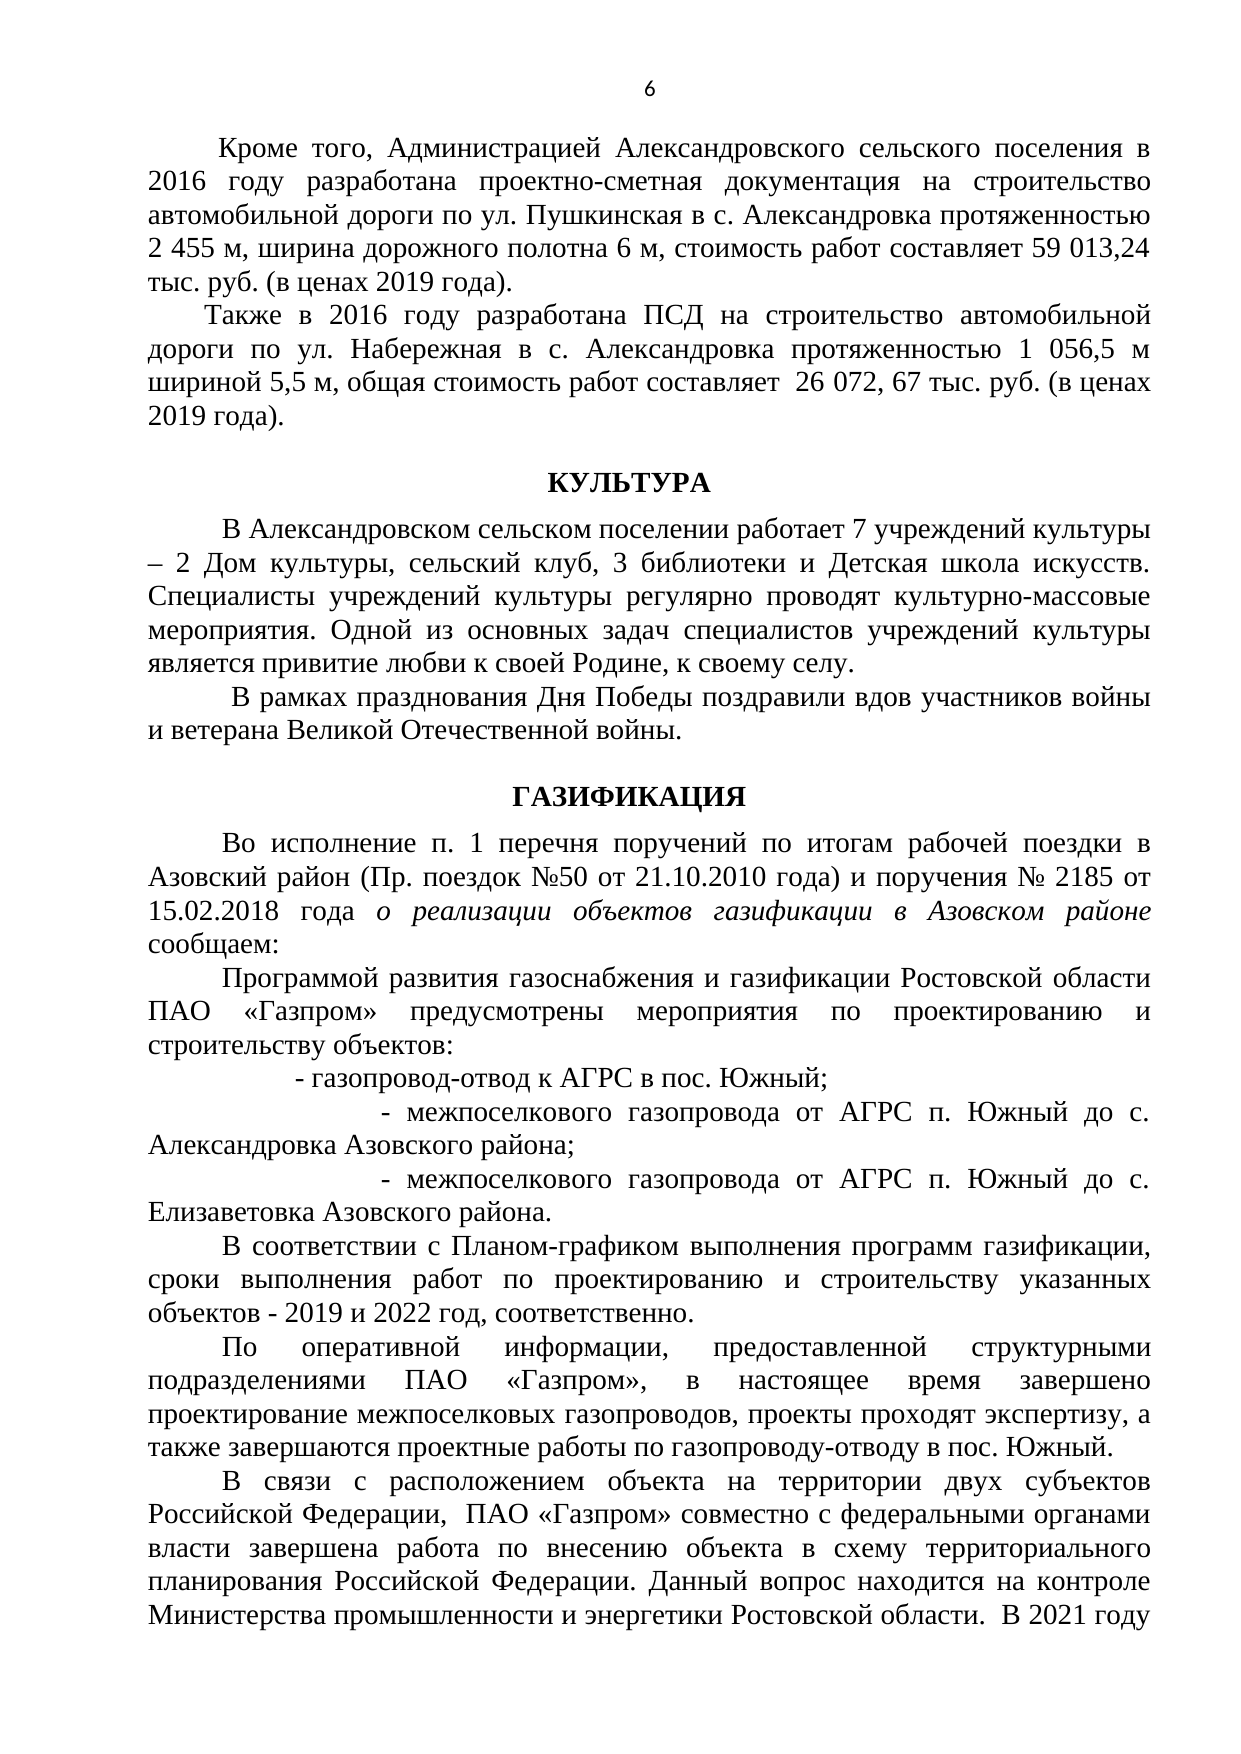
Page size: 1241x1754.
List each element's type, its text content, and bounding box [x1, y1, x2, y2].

text Программой развития газоснабжения и газификации Ростовской области ПАО «Газпром» предусмотрены мероприятия по проектированию и строительству объектов: [148, 960, 1152, 1060]
text В соответствии с Планом-графиком выполнения программ газификации, сроки выполнения работ по проектированию и строительству указанных объектов - 2019 и 2022 год, соответственно. [148, 1228, 1152, 1329]
text КУЛЬТУРА [106, 465, 1152, 499]
text - газопровод-отвод к АГРС в пос. Южный; [148, 1060, 1152, 1094]
text В Александровском сельском поселении работает 7 учреждений культуры – 2 Дом культуры, сельский клуб, 3 библиотеки и Детская школа искусств. Специалисты учреждений культуры регулярно проводят культурно-массовые мероприятия. Одной из основных задач специалистов учреждений культуры является привитие любви к своей Родине, к своему селу. [148, 511, 1152, 679]
text - межпоселкового газопровода от АГРС п. Южный до с. Александровка Азовского района; [148, 1094, 1152, 1161]
text - межпоселкового газопровода от АГРС п. Южный до с. Елизаветовка Азовского района. [148, 1161, 1152, 1228]
text По оперативной информации, предоставленной структурными подразделениями ПАО «Газпром», в настоящее время завершено проектирование межпоселковых газопроводов, проекты проходят экспертизу, а также завершаются проектные работы по газопроводу-отводу в пос. Южный. [148, 1329, 1152, 1463]
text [148, 1463, 1152, 1631]
text Также в 2016 году разработана ПСД на строительство автомобильной дороги по ул. Набережная в с. Александровка протяженностью 1 056,5 м шириной 5,5 м, общая стоимость работ составляет 26 072, 67 тыс. руб. (в ценах 2019 года). [148, 297, 1152, 432]
text ГАЗИФИКАЦИЯ [106, 779, 1152, 813]
text Кроме того, Администрацией Александровского сельского поселения в 2016 году разработана проектно-сметная документация на строительство автомобильной дороги по ул. Пушкинская в с. Александровка протяженностью 2 455 м, ширина дорожного полотна 6 м, стоимость работ составляет 59 013,24 тыс. руб. (в ценах 2019 года). [148, 130, 1152, 297]
text В рамках празднования Дня Победы поздравили вдов участников войны и ветерана Великой Отечественной войны. [148, 679, 1152, 746]
text Во исполнение п. 1 перечня поручений по итогам рабочей поездки в Азовский район (Пр. поездок №50 от 21.10.2010 года) и поручения № 2185 от 15.02.2018 года о реализации объектов газификации в Азовском районе сообщаем: [148, 826, 1152, 960]
